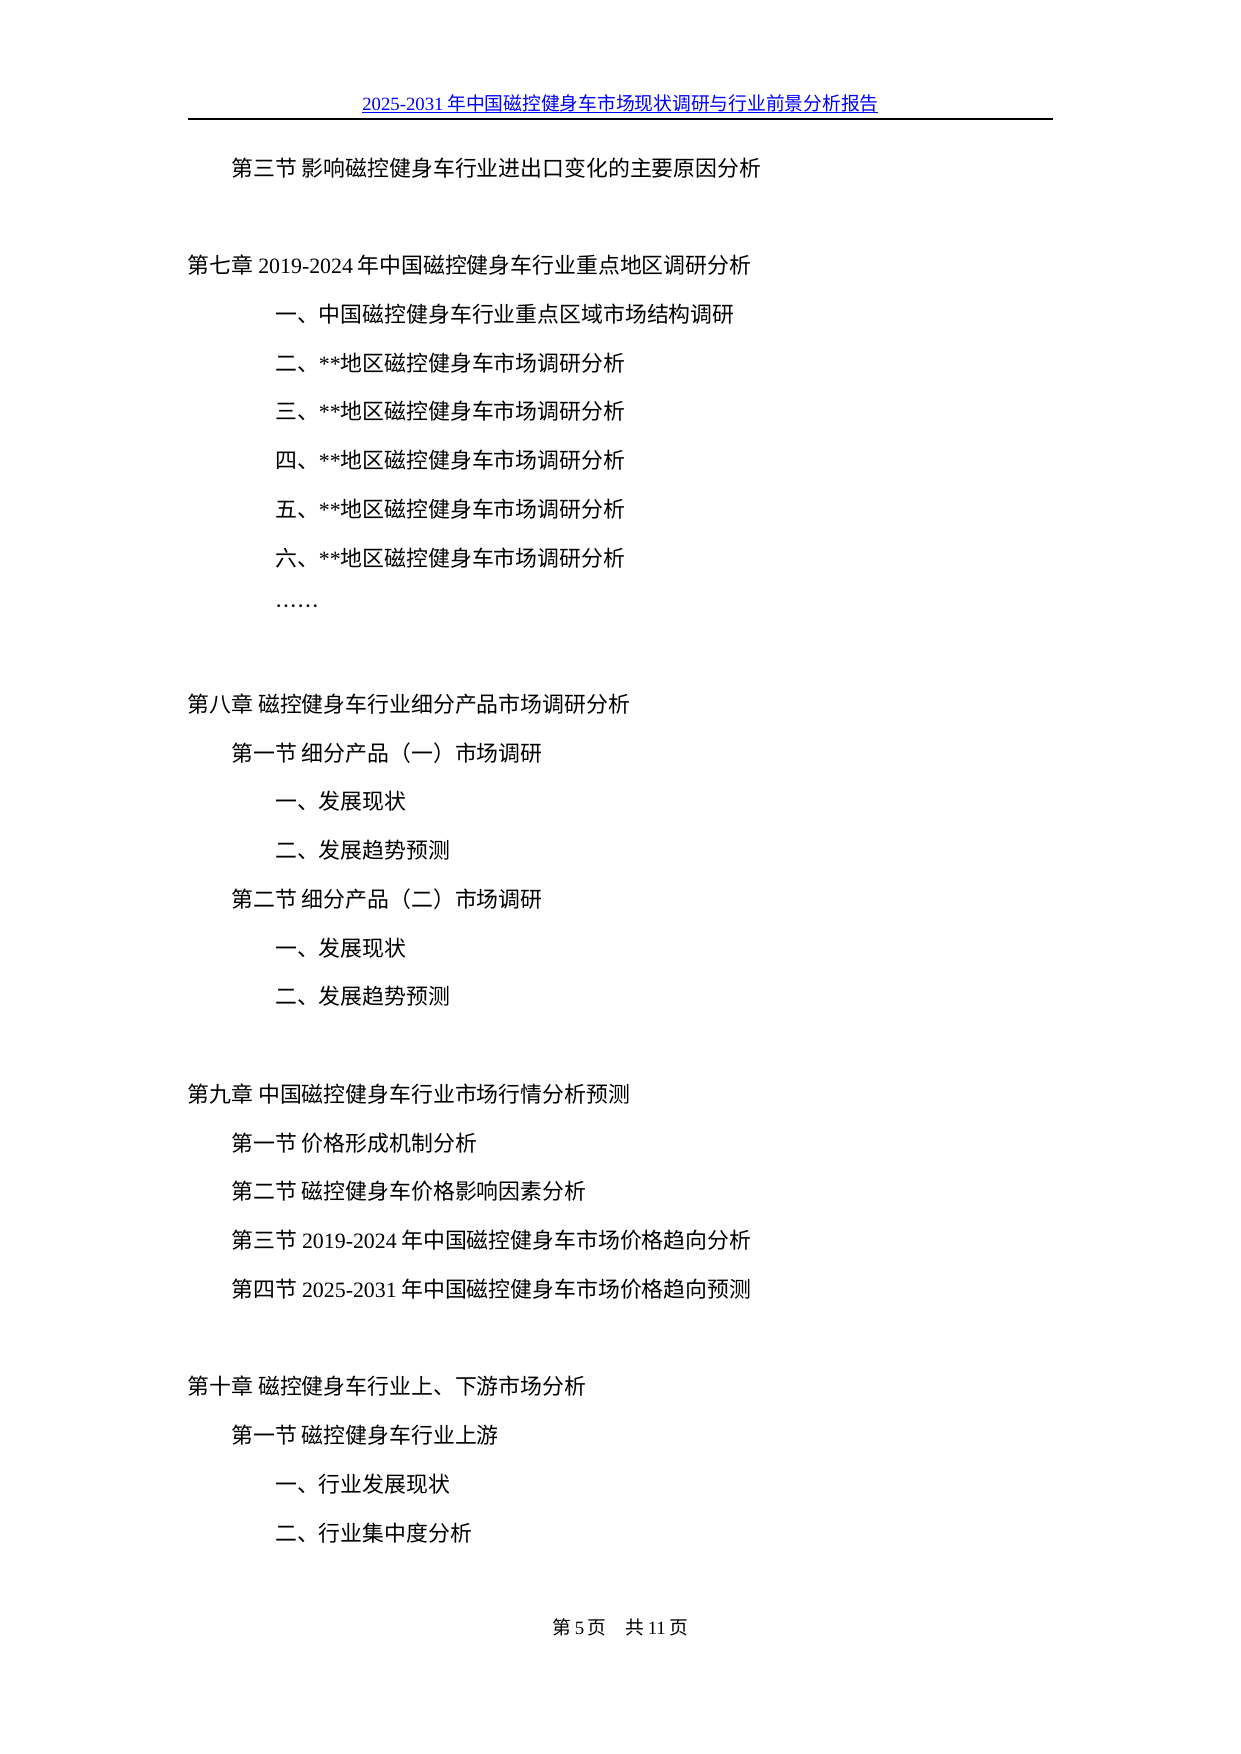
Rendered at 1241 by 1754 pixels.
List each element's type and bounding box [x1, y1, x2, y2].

text [187, 150, 1053, 1548]
